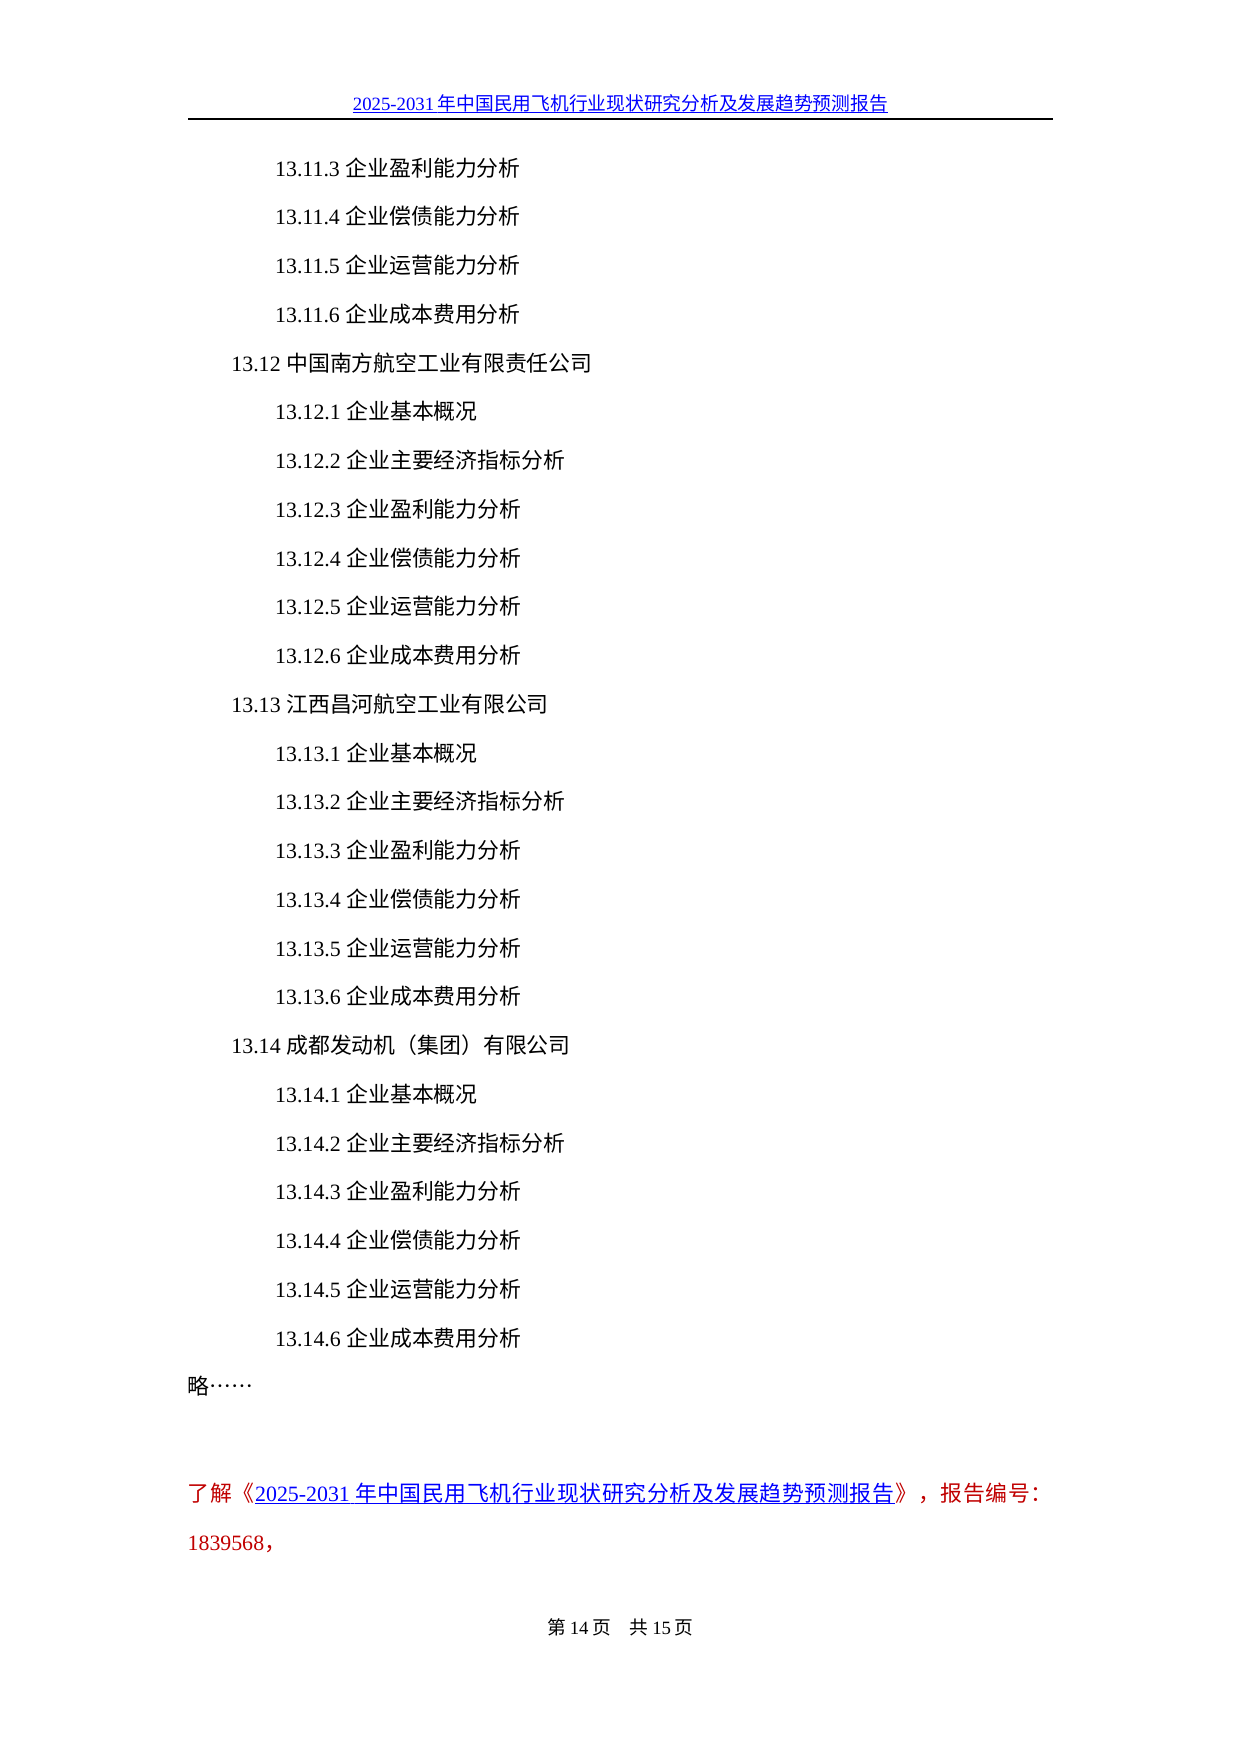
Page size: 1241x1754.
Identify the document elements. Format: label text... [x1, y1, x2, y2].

text 了解《2025-2031年中国民用飞机行业现状研究分析及发展趋势预测报告》，报告编号：1839568， [187, 1475, 1053, 1557]
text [187, 150, 1053, 1401]
